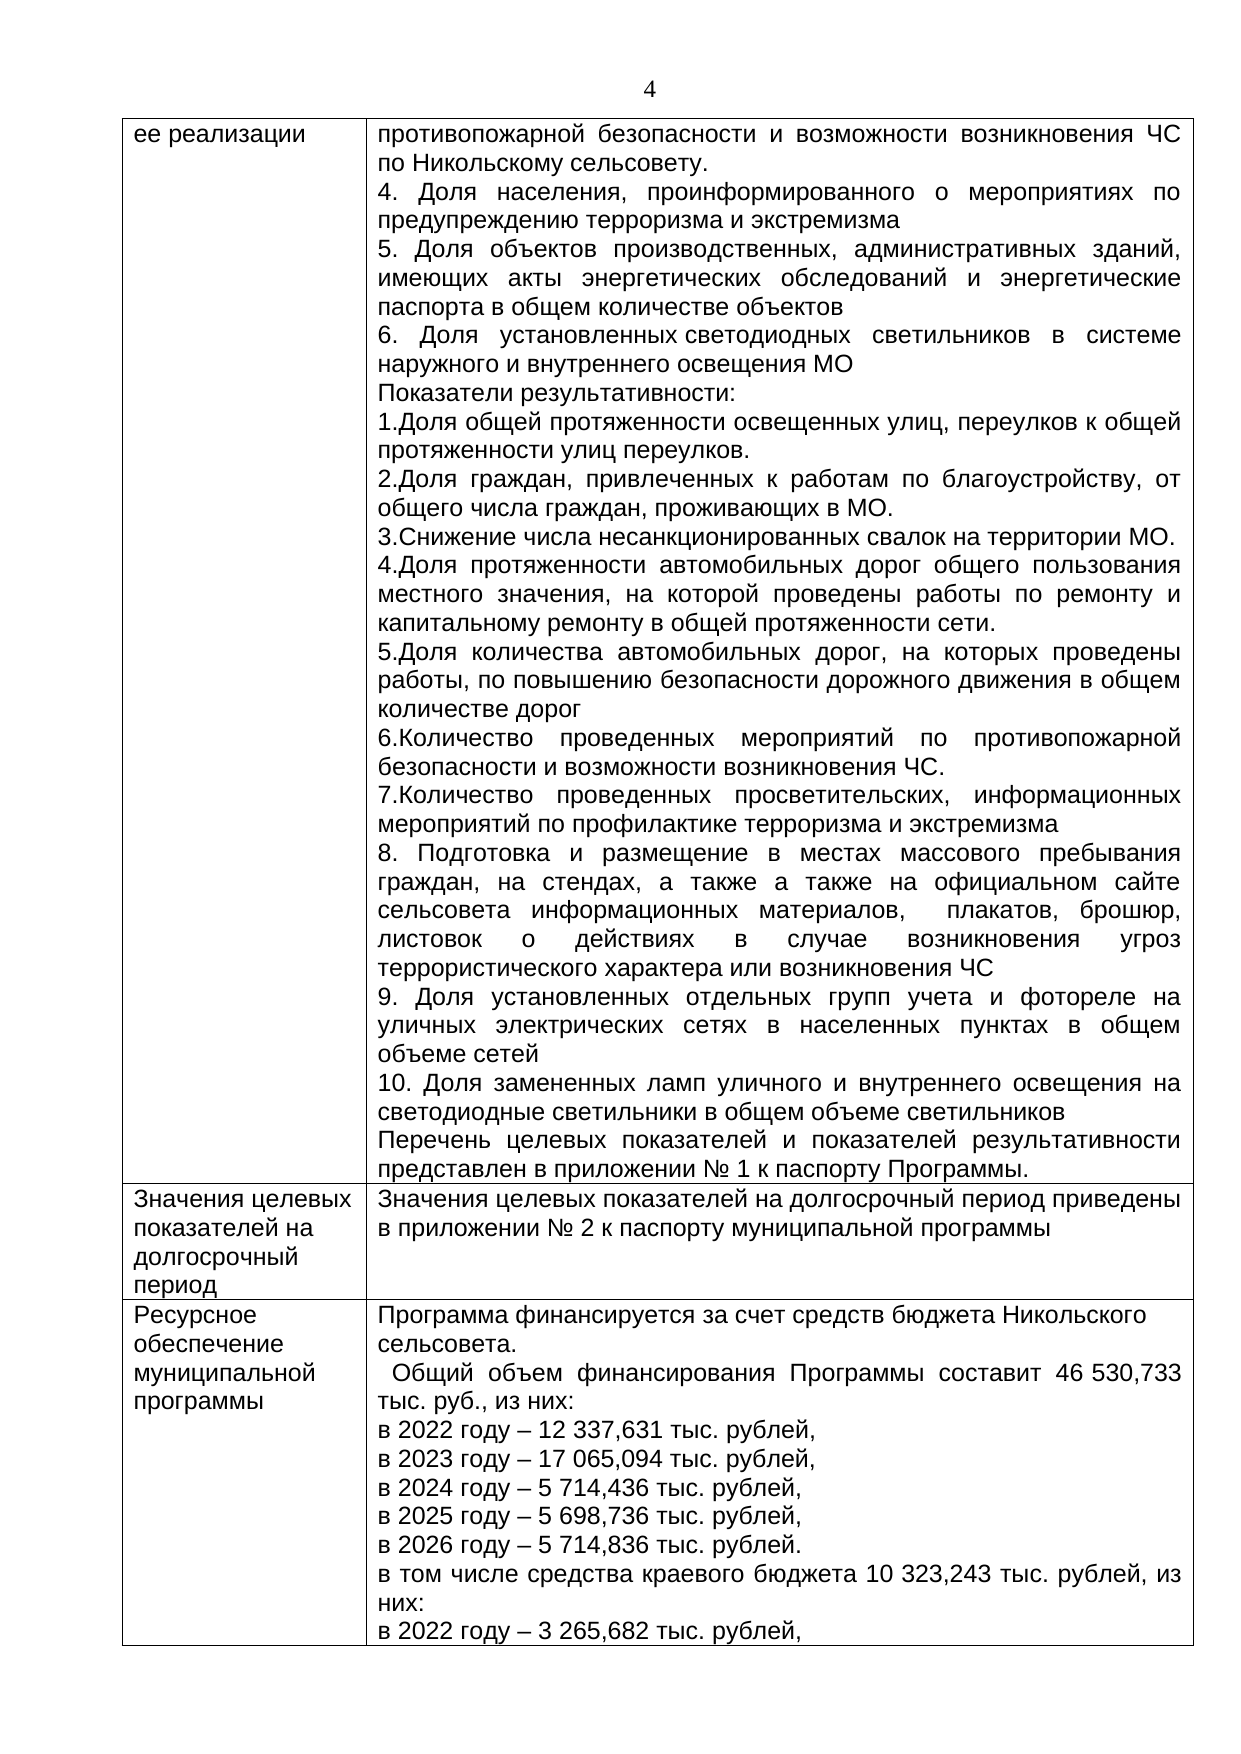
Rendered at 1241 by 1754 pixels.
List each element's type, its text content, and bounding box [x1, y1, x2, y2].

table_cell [123, 1300, 366, 1645]
table_cell Значения целевых показателей на долгосрочный период приведены в приложении № 2 к паспорту муниципальной программы [367, 1184, 1193, 1299]
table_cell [367, 1300, 1193, 1645]
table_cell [367, 119, 1193, 1183]
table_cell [123, 119, 366, 1183]
table_cell Значения целевых показателей на долгосрочный период [123, 1184, 366, 1299]
